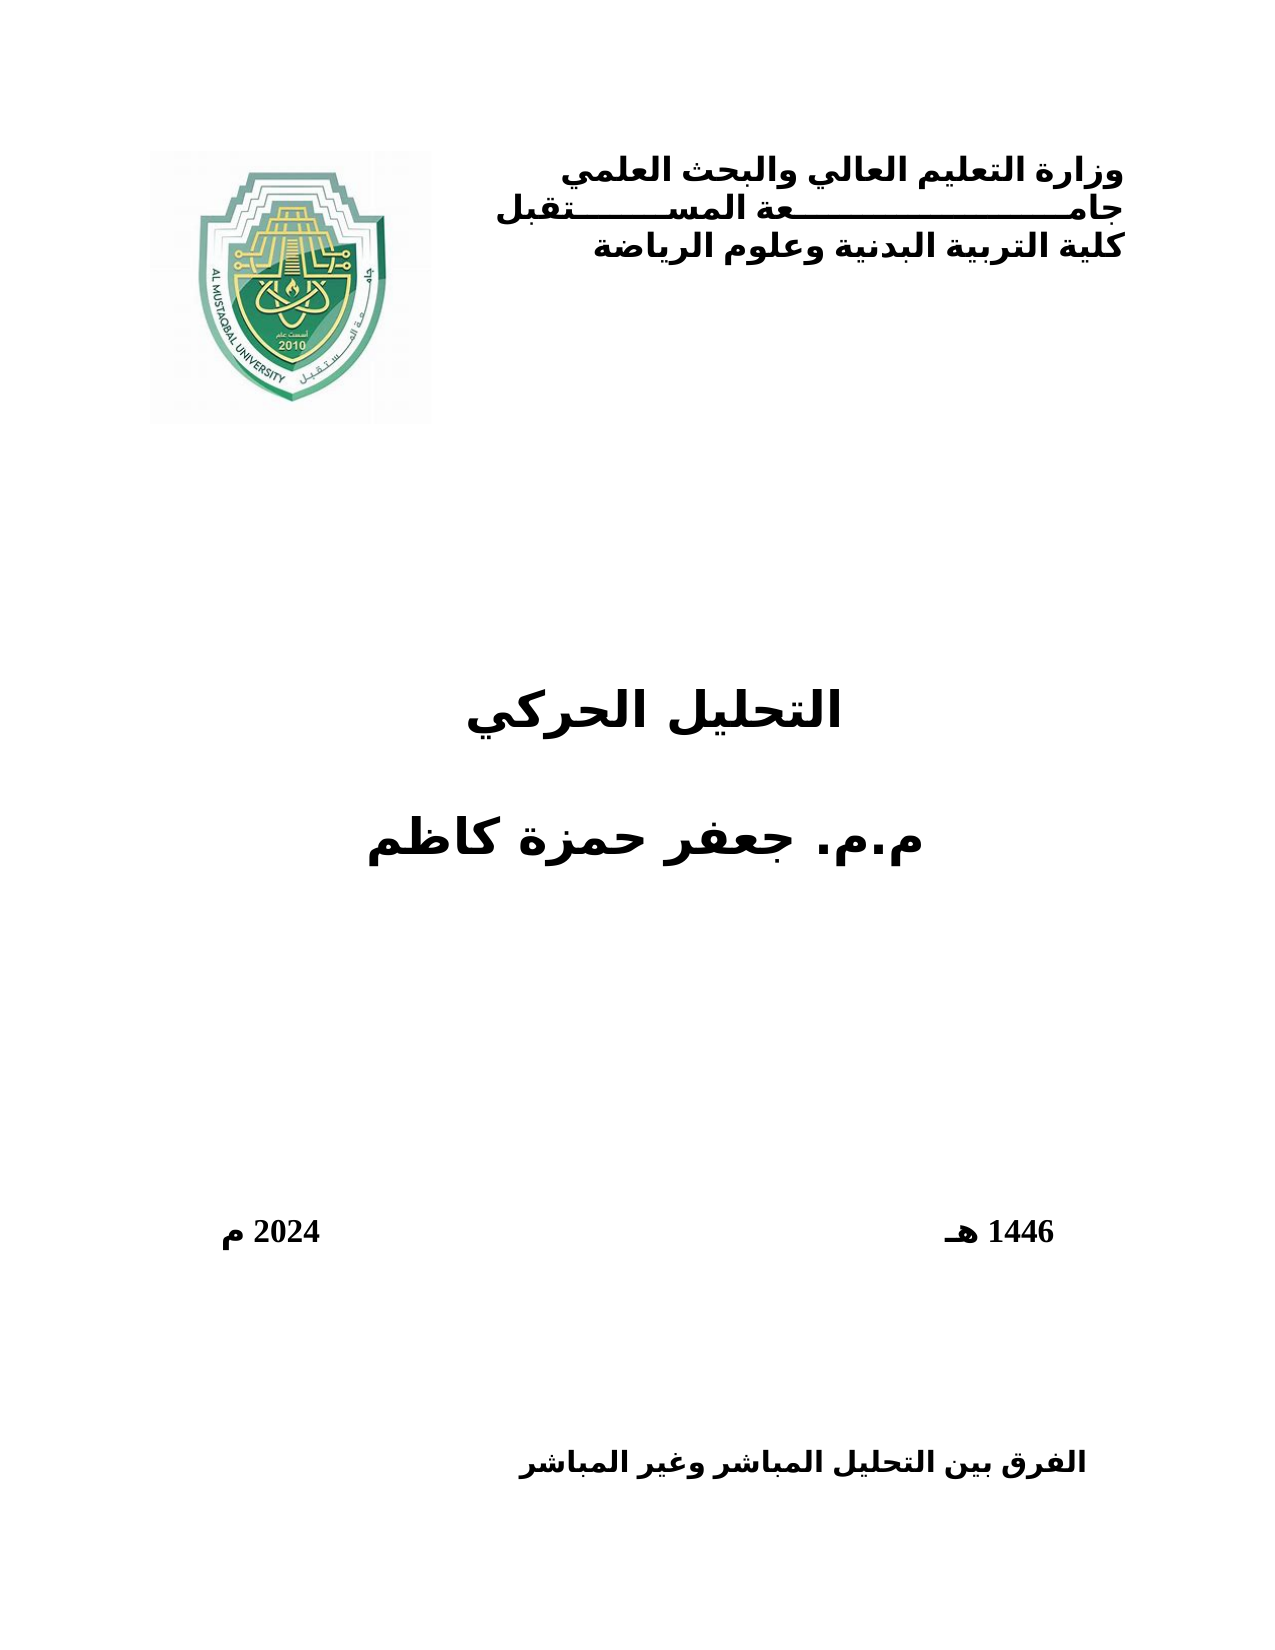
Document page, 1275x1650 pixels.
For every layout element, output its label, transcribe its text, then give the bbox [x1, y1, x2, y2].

text م.م. جعفر حمزة كاظم [150, 808, 1125, 866]
text التحليل الحركي [150, 681, 1125, 739]
text الفرق بين التحليل المباشر وغير المباشر [150, 1445, 1087, 1478]
text جامــــــــــــــــــــــــعة المســــــــتقبل [432, 188, 1125, 227]
picture [150, 151, 432, 424]
text وزارة التعليم العالي والبحث العلمي [150, 150, 1125, 188]
text 1446 هـ 2024 م [150, 1211, 1125, 1249]
text كلية التربية البدنية وعلوم الرياضة [432, 227, 1125, 265]
